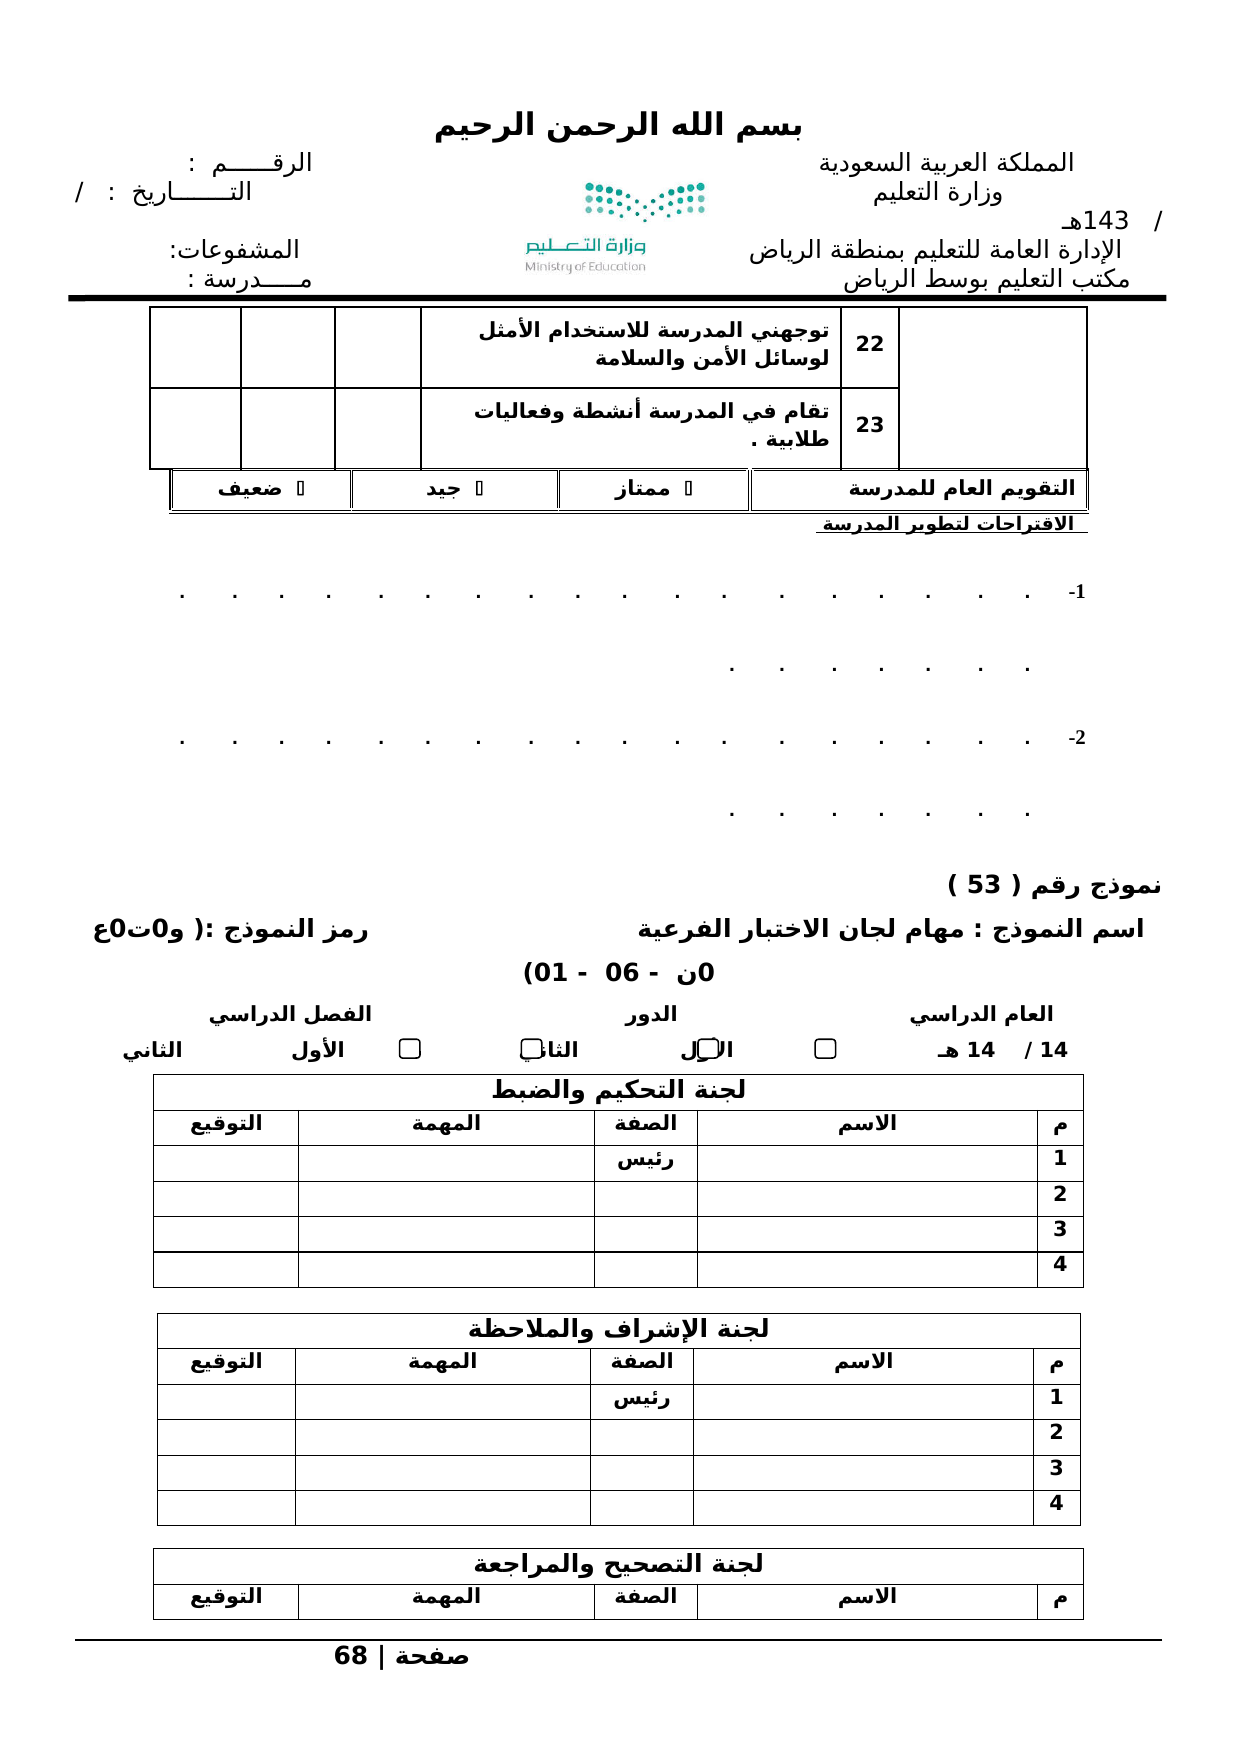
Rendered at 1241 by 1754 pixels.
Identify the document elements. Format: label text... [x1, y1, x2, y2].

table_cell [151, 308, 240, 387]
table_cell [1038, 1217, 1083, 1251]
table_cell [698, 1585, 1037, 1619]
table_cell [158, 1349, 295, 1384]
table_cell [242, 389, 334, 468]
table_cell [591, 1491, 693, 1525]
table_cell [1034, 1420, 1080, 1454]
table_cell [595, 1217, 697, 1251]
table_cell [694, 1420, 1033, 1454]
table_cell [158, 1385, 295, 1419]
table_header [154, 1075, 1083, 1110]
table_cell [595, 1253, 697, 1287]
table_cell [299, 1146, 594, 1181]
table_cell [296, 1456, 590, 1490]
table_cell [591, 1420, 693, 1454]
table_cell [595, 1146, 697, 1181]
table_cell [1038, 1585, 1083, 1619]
text العام الدراسي الدور الفصل الدراسي [75, 1002, 1068, 1026]
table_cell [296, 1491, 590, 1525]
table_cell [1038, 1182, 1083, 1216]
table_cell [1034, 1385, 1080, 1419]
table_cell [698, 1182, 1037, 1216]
text نموذج رقم ( 53 ) [75, 870, 1162, 899]
picture [512, 159, 719, 286]
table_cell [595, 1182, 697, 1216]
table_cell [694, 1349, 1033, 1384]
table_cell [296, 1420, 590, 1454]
text اسم النموذج : مهام لجان الاختبار الفرعية رمز النموذج :( و0ت0ع0ن - 06 - 01) [75, 914, 1162, 987]
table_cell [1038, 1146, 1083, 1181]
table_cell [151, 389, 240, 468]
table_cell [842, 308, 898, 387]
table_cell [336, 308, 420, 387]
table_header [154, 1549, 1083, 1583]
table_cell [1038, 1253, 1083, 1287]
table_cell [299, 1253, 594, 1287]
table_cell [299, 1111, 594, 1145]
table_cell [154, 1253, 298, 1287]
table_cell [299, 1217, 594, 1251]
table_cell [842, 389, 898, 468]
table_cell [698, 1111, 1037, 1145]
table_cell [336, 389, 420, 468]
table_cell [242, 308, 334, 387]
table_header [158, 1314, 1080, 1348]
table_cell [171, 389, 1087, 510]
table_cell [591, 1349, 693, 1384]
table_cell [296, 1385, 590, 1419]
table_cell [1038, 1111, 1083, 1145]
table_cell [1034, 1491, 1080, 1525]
list . . . . . . . . . . . . . . . . . . . . . . . . . [75, 579, 1068, 676]
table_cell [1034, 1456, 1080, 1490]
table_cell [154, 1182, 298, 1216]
text 14 / 14 هـ الأول الثاني الأول الثاني [75, 1038, 699, 1062]
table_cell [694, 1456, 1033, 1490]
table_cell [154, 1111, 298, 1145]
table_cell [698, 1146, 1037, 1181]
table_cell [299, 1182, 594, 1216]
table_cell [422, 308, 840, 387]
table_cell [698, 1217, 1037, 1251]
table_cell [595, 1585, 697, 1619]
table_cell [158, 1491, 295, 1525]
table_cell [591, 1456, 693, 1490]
list . . . . . . . . . . . . . . . . . . . . . . . . . [75, 725, 1068, 822]
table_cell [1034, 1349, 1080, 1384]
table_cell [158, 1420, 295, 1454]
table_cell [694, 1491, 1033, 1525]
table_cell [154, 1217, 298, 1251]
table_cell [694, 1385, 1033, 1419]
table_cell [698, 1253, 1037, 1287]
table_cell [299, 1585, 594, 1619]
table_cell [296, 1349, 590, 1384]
text الاقتراحات لتطوير المدرسة [75, 513, 1162, 535]
text 14 / 14 هـ الأول الثاني الأول الثاني [704, 1038, 1068, 1062]
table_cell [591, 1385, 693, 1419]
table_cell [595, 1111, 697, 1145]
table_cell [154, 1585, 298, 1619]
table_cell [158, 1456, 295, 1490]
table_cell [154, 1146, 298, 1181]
